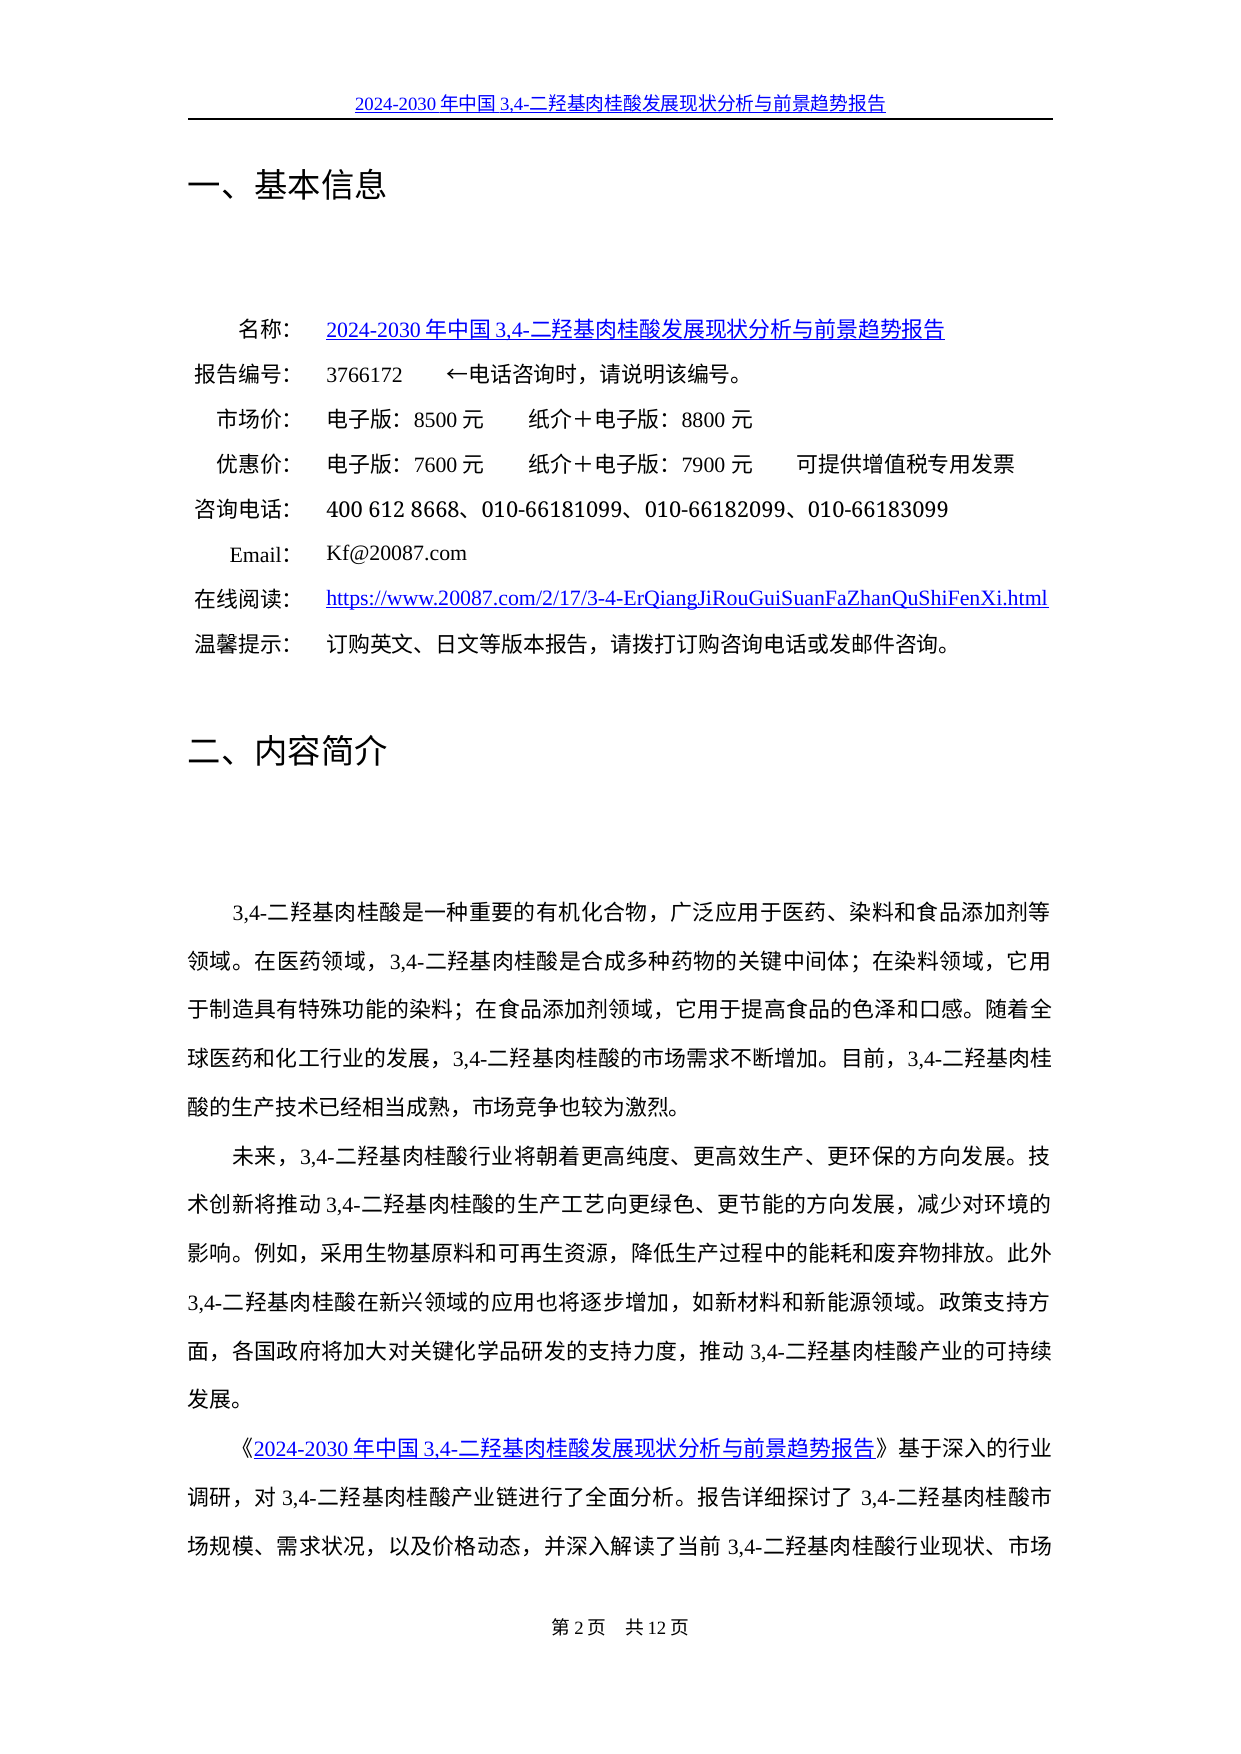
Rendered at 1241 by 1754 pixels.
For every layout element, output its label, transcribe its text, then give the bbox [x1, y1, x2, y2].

table_cell 优惠价： [167, 447, 315, 492]
table_cell 400 612 8668、010-66181099、010-66182099、010-66183099 [315, 492, 1073, 537]
table_cell 电子版：8500 元 纸介＋电子版：8800 元 [315, 402, 1073, 447]
table_cell 电子版：7600 元 纸介＋电子版：7900 元 可提供增值税专用发票 [315, 447, 1073, 492]
table_header 2024-2030年中国3,4-二羟基肉桂酸发展现状分析与前景趋势报告 [315, 312, 1073, 357]
table_cell 在线阅读： [167, 582, 315, 627]
table_cell 温馨提示： [167, 627, 315, 672]
table_cell 订购英文、日文等版本报告，请拨打订购咨询电话或发邮件咨询。 [315, 627, 1073, 672]
title 一、基本信息 [187, 150, 1053, 215]
title 二、内容简介 [187, 717, 1053, 782]
table_header 名称： [167, 312, 315, 357]
table_cell 报告编号： [167, 357, 315, 402]
table_cell 3766172 ←电话咨询时，请说明该编号。 [315, 357, 1073, 402]
table_cell 咨询电话： [167, 492, 315, 537]
table_cell Email： [167, 537, 315, 582]
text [187, 894, 1053, 1561]
table_cell 市场价： [167, 402, 315, 447]
table_cell Kf@20087.com [315, 537, 1073, 582]
table_cell [315, 582, 1073, 627]
